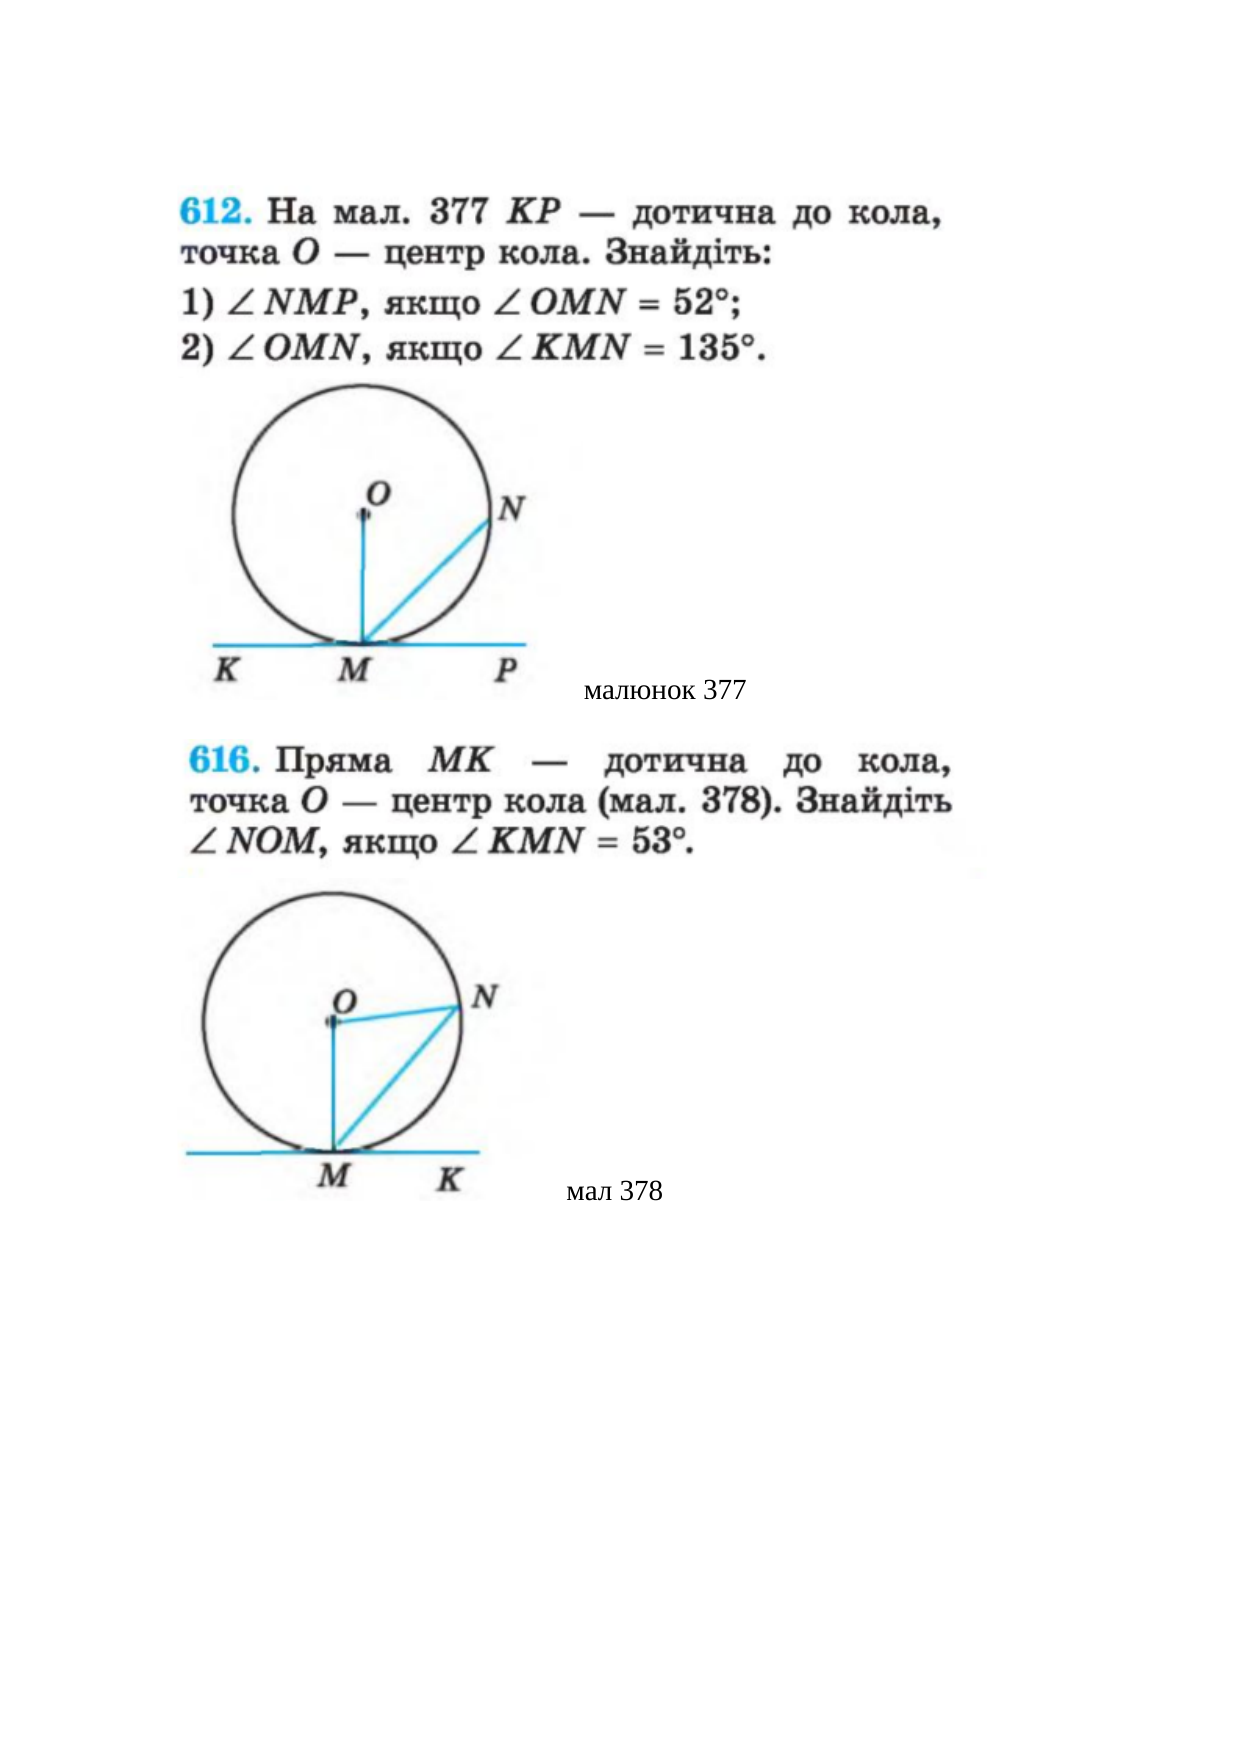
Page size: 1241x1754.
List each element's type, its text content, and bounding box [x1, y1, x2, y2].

text мал 378 [177, 878, 1152, 1206]
picture [177, 739, 987, 1201]
picture [177, 185, 954, 700]
